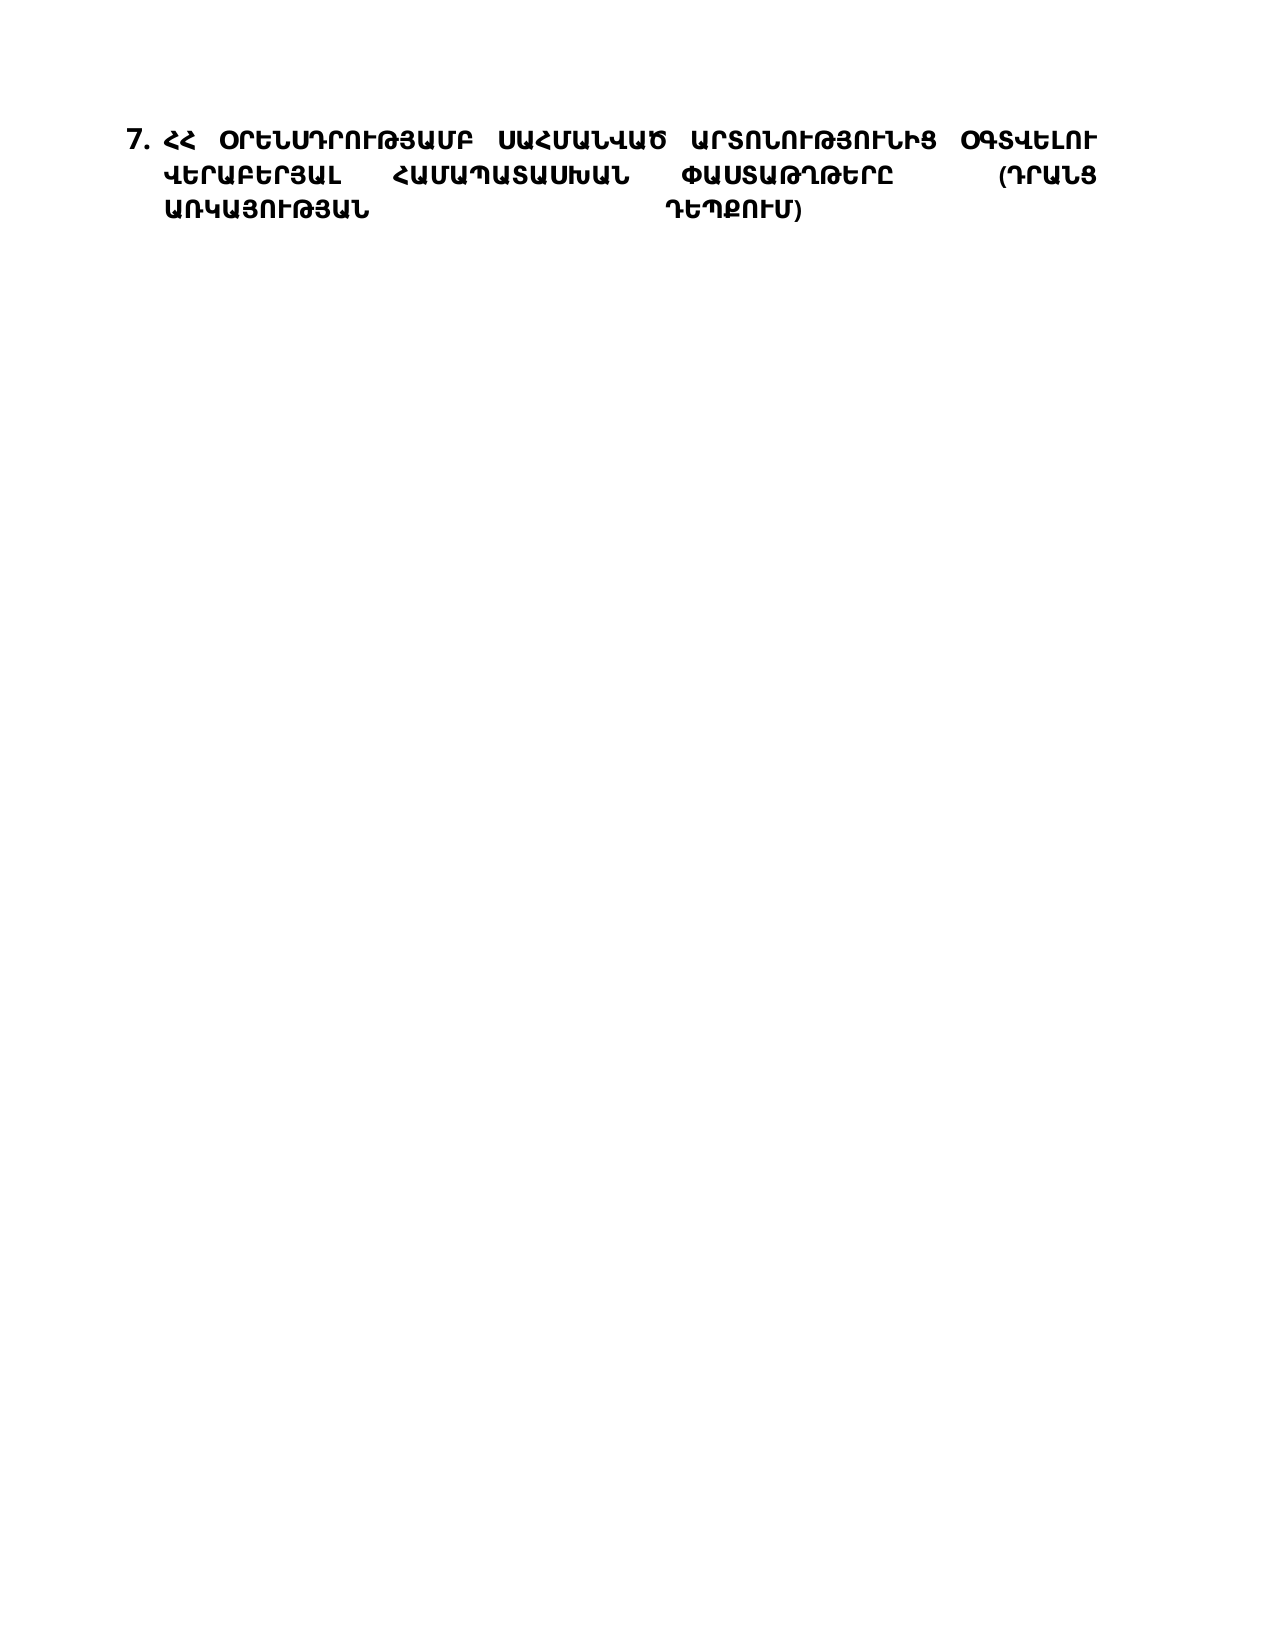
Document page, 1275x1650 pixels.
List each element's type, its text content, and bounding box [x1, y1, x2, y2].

list ՀՀ ՕՐԵՆՍԴՐՈՒԹՅԱՄԲ ՍԱՀՄԱՆՎԱԾ ԱՐՏՈՆՈՒԹՅՈՒՆԻՑ ՕԳՏՎԵԼՈՒ ՎԵՐԱԲԵՐՅԱԼ ՀԱՄԱՊԱՏԱՍԽԱՆ ՓԱՍՏԱԹՂԹԵՐԸ (ԴՐԱՆՑ ԱՌԿԱՅՈՒԹՅԱՆ ԴԵՊՔՈՒՄ) [126, 118, 1098, 254]
